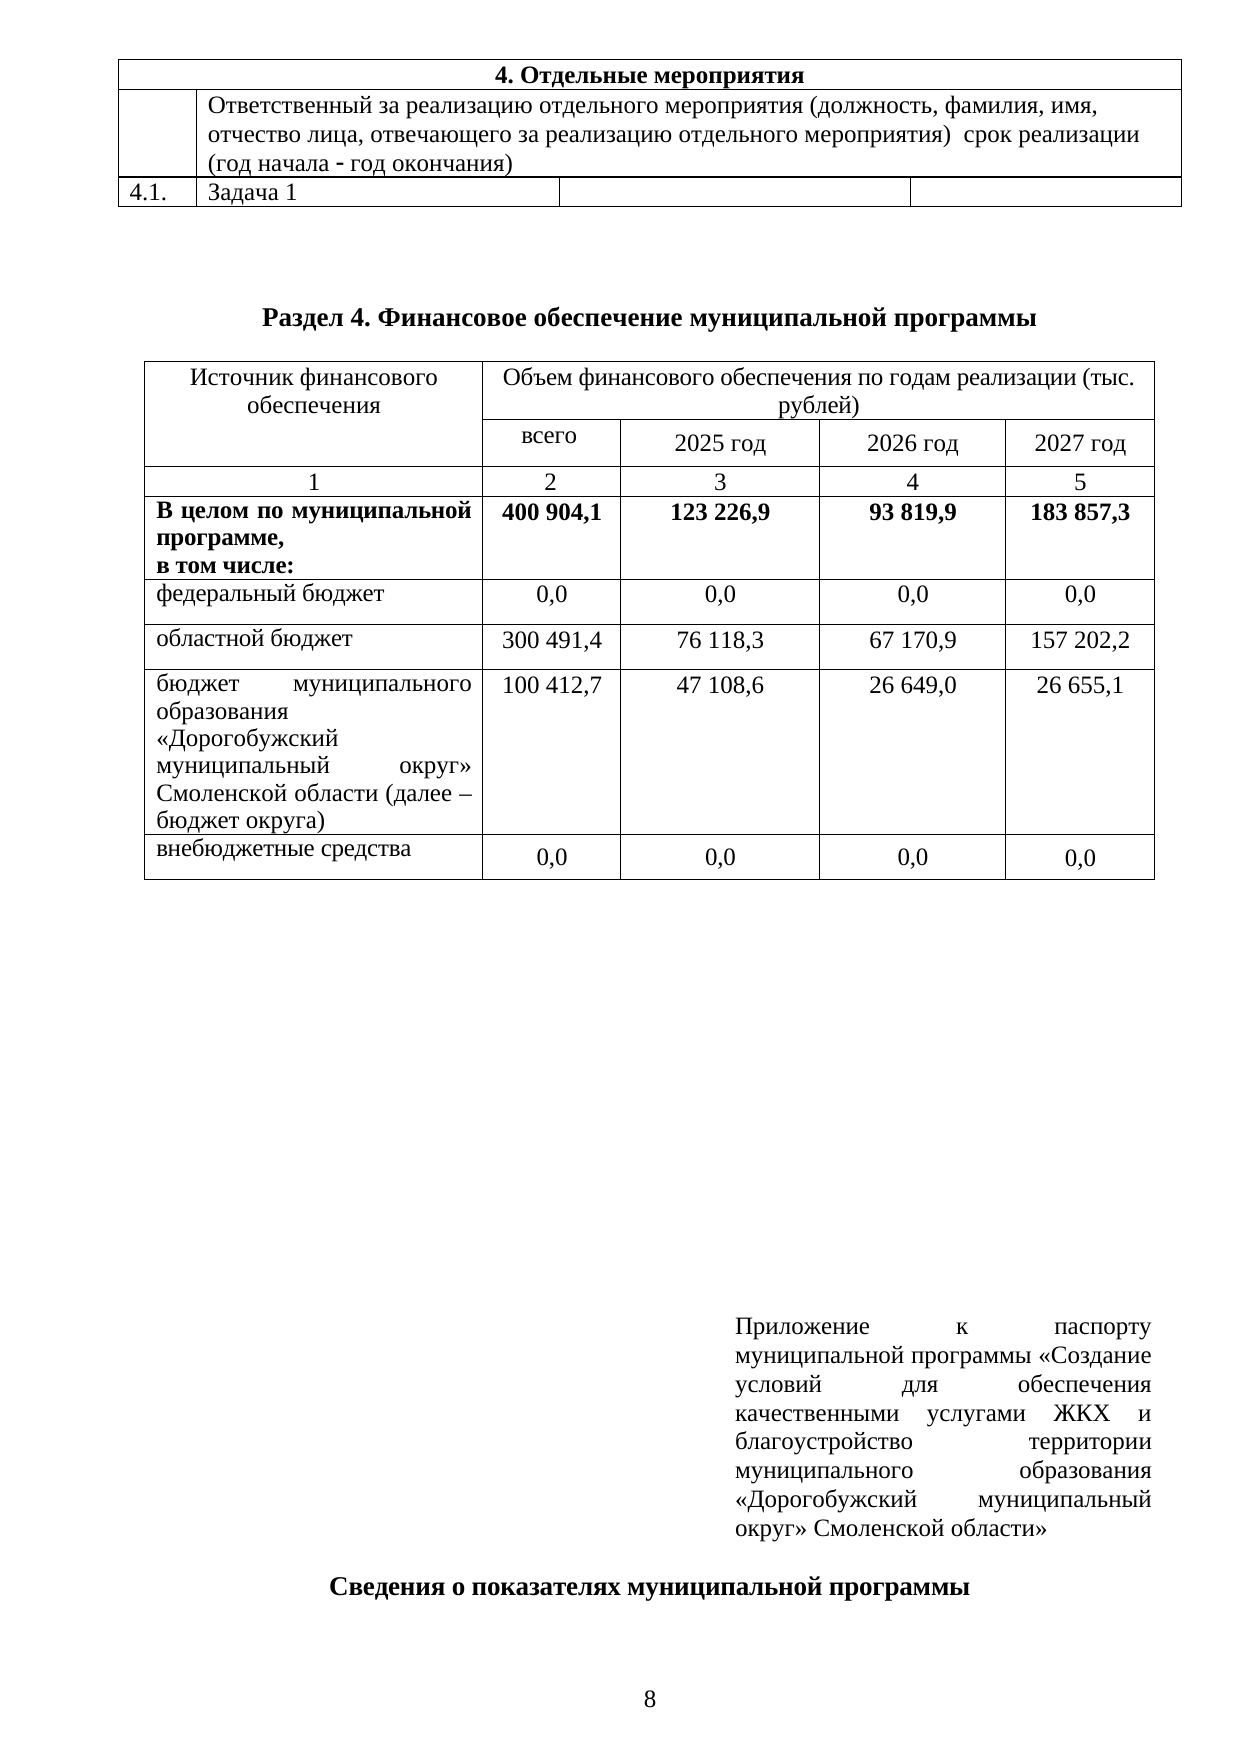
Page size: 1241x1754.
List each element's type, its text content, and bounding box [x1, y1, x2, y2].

table_cell внебюджетные средства [145, 835, 482, 879]
table_cell 76 118,3 [621, 625, 819, 669]
table_cell 0,0 [621, 835, 819, 879]
table_cell [560, 178, 910, 206]
table_cell 47 108,6 [621, 670, 819, 834]
table_header Приложение к паспорту муниципальной программы «Создание условий для обеспечения качественными услугами ЖКХ и благоустройство территории муниципального образования «Дорогобужский муниципальный округ» Смоленской области» [724, 880, 1163, 1570]
table_cell 26 649,0 [820, 670, 1005, 834]
table_cell 400 904,1 [483, 497, 620, 578]
table_cell 123 226,9 [621, 497, 819, 578]
table_cell 0,0 [483, 835, 620, 879]
table_cell 4.1. [119, 178, 196, 206]
table_cell 0,0 [483, 580, 620, 624]
table_cell 93 819,9 [820, 497, 1005, 578]
table_cell 2026 год [820, 420, 1005, 466]
table_cell 4 [820, 467, 1005, 496]
table_cell Ответственный за реализацию отдельного мероприятия (должность, фамилия, имя, отчество лица, отвечающего за реализацию отдельного мероприятия) срок реализации (год начала год окончания) [197, 90, 1181, 176]
table_cell бюджет муниципального образования «Дорогобужский муниципальный округ» Смоленской области (далее – бюджет округа) [145, 670, 482, 834]
table_cell 300 491,4 [483, 625, 620, 669]
table_cell 4. Отдельные мероприятия [119, 60, 1181, 89]
table_cell 1 [145, 467, 482, 496]
table_cell 26 655,1 [1006, 670, 1154, 834]
table_cell 0,0 [820, 580, 1005, 624]
table_cell [911, 178, 1181, 206]
table_cell 0,0 [1006, 835, 1154, 879]
table_cell 0,0 [621, 580, 819, 624]
table_cell 67 170,9 [820, 625, 1005, 669]
table_cell 157 202,2 [1006, 625, 1154, 669]
table_cell 0,0 [820, 835, 1005, 879]
table_cell всего [483, 420, 620, 466]
table_cell федеральный бюджет [145, 580, 482, 624]
table_cell В целом по муниципальной программе, в том числе: [145, 497, 482, 578]
table_cell 183 857,3 [1006, 497, 1154, 578]
table_cell 2 [483, 467, 620, 496]
table_cell Задача 1 [197, 178, 559, 206]
text Раздел 4. Финансовое обеспечение муниципальной программы [118, 301, 1181, 332]
table_cell 100 412,7 [483, 670, 620, 834]
table_cell 2025 год [621, 420, 819, 466]
table_cell областной бюджет [145, 625, 482, 669]
table_cell 2027 год [1006, 420, 1154, 466]
table_cell [119, 90, 196, 176]
table_cell 0,0 [1006, 580, 1154, 624]
table_cell 3 [621, 467, 819, 496]
table_header Источник финансового обеспечения [145, 362, 482, 466]
table_header Объем финансового обеспечения по годам реализации (тыс. рублей) [483, 362, 1154, 419]
text Сведения о показателях муниципальной программы [118, 1570, 1181, 1601]
table_cell 5 [1006, 467, 1154, 496]
